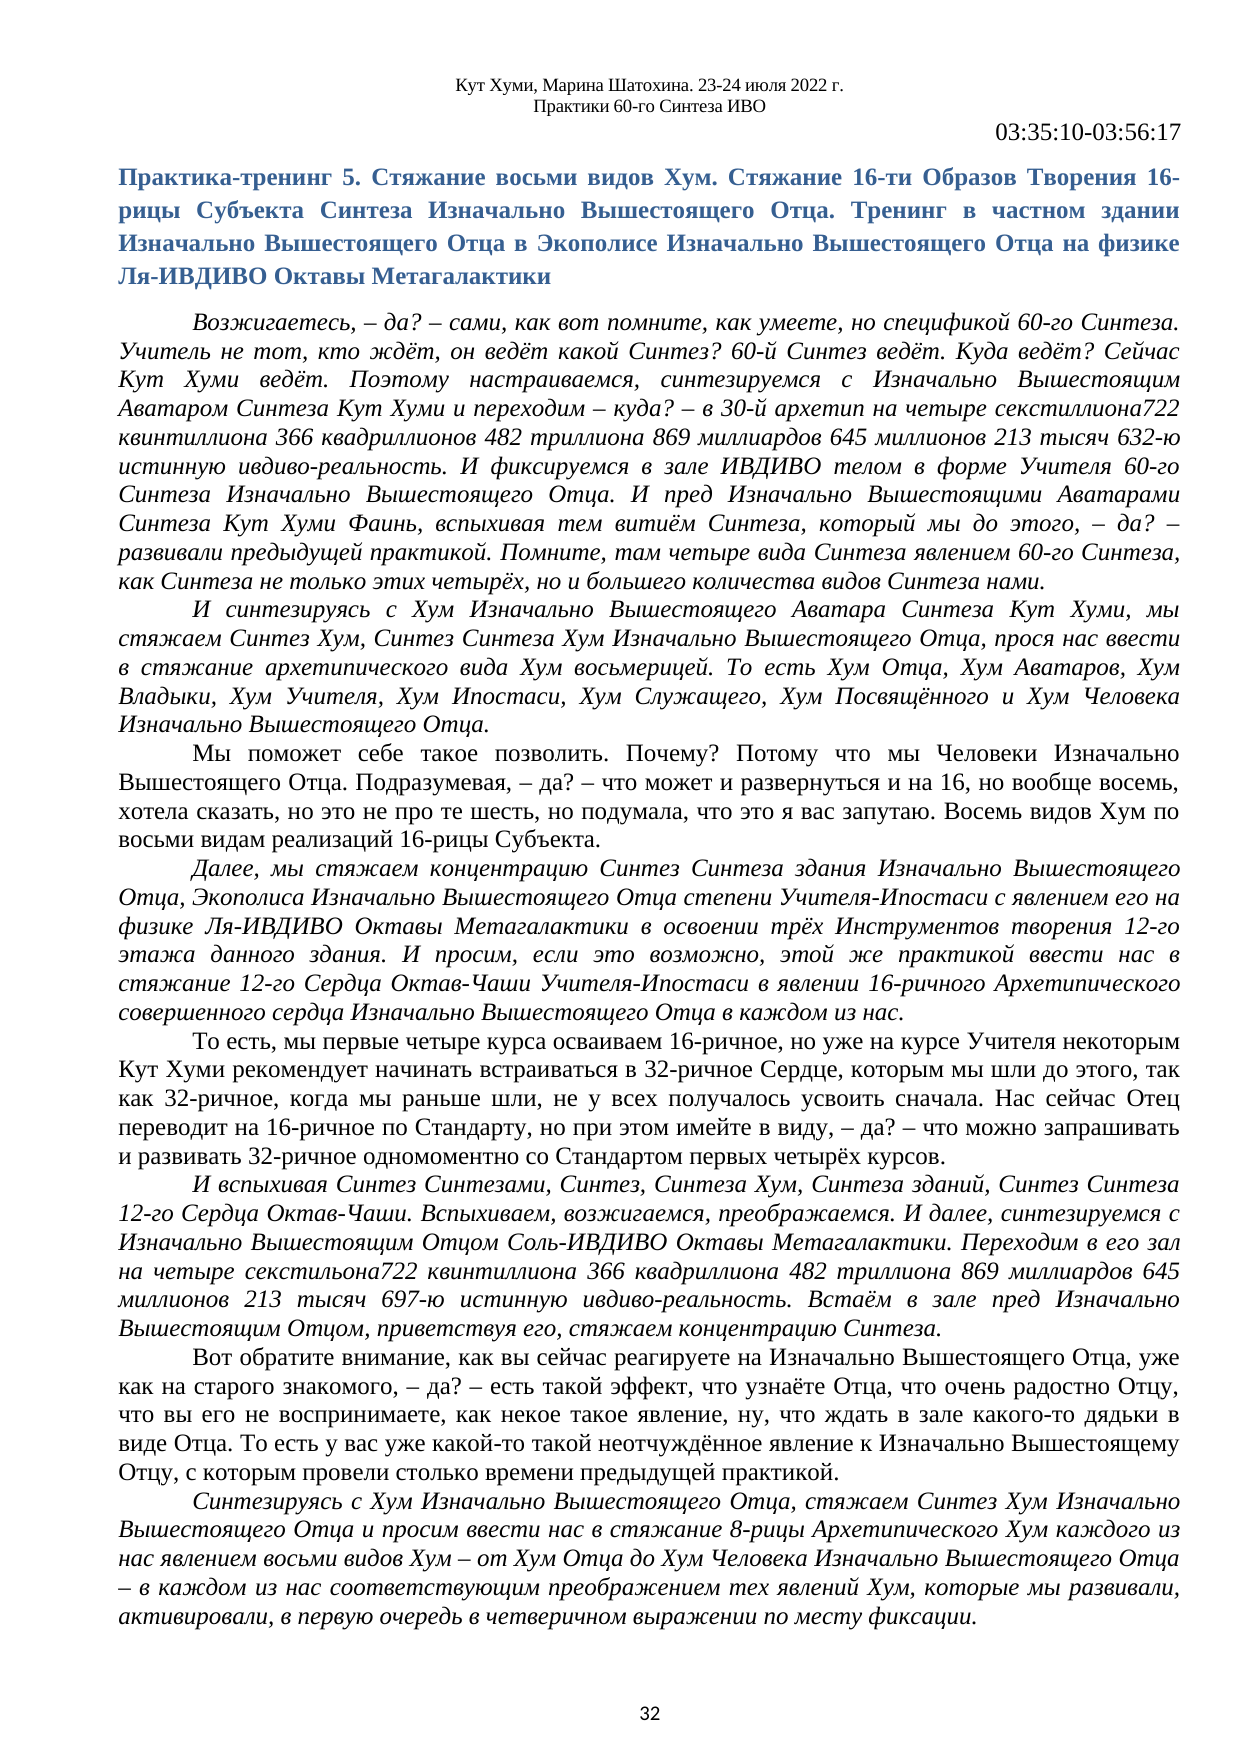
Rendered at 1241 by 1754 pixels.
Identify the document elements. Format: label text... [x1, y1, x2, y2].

subtitle Практика-тренинг 5. Стяжание восьми видов Хум. Стяжание 16-ти Образов Творения 16-рицы Субъекта Синтеза Изначально Вышестоящего Отца. Тренинг в частном здании Изначально Вышестоящего Отца в Экополисе Изначально Вышестоящего Отца на физике Ля-ИВДИВО Октавы Метагалактики [118, 162, 1181, 290]
text Возжигаетесь, – да? – сами, как вот помните, как умеете, но спецификой 60-го Синтеза. Учитель не тот, кто ждёт, он ведёт какой Синтез? 60-й Синтез ведёт. Куда ведёт? Сейчас Кут Хуми ведёт. Поэтому настраиваемся, синтезируемся с Изначально Вышестоящим Аватаром Синтеза Кут Хуми и переходим – куда? – в 30-й архетип на четыре секстиллиона722 квинтиллиона 366 квадриллионов 482 триллиона 869 миллиардов 645 миллионов 213 тысяч 632-ю истинную ивдиво-реальность. И фиксируемся в зале ИВДИВО телом в форме Учителя 60-го Синтеза Изначально Вышестоящего Отца. И пред Изначально Вышестоящими Аватарами Синтеза Кут Хуми Фаинь, вспыхивая тем витиём Синтеза, который мы до этого, – да? – развивали предыдущей практикой. Помните, там четыре вида Синтеза явлением 60-го Синтеза, как Синтеза не только этих четырёх, но и большего количества видов Синтеза нами. [118, 307, 1181, 594]
text И синтезируясь с Хум Изначально Вышестоящего Аватара Синтеза Кут Хуми, мы стяжаем Синтез Хум, Синтез Синтеза Хум Изначально Вышестоящего Отца, прося нас ввести в стяжание архетипического вида Хум восьмерицей. То есть Хум Отца, Хум Аватаров, Хум Владыки, Хум Учителя, Хум Ипостаси, Хум Служащего, Хум Посвящённого и Хум Человека Изначально Вышестоящего Отца. [118, 594, 1181, 738]
text То есть, мы первые четыре курса осваиваем 16-ричное, но уже на курсе Учителя некоторым Кут Хуми рекомендует начинать встраиваться в 32-ричное Сердце, которым мы шли до этого, так как 32-ричное, когда мы раньше шли, не у всех получалось усвоить сначала. Нас сейчас Отец переводит на 16-ричное по Стандарту, но при этом имейте в виду, – да? – что можно запрашивать и развивать 32-ричное одномоментно со Стандартом первых четырёх курсов. [118, 1026, 1181, 1169]
text Вот обратите внимание, как вы сейчас реагируете на Изначально Вышестоящего Отца, уже как на старого знакомого, – да? – есть такой эффект, что узнаёте Отца, что очень радостно Отцу, что вы его не воспринимаете, как некое такое явление, ну, что ждать в зале какого-то дядьки в виде Отца. То есть у вас уже какой-то такой неотчуждённое явление к Изначально Вышестоящему Отцу, с которым провели столько времени предыдущей практикой. [118, 1342, 1181, 1486]
text И вспыхивая Синтез Синтезами, Синтез, Синтеза Хум, Синтеза зданий, Синтез Синтеза 12-го Сердца Октав-Чаши. Вспыхиваем, возжигаемся, преображаемся. И далее, синтезируемся с Изначально Вышестоящим Отцом Соль-ИВДИВО Октавы Метагалактики. Переходим в его зал на четыре секстильона722 квинтиллиона 366 квадриллиона 482 триллиона 869 миллиардов 645 миллионов 213 тысяч 697-ю истинную ивдиво-реальность. Встаём в зале пред Изначально Вышестоящим Отцом, приветствуя его, стяжаем концентрацию Синтеза. [118, 1169, 1181, 1342]
text Мы поможет себе такое позволить. Почему? Потому что мы Человеки Изначально Вышестоящего Отца. Подразумевая, – да? – что может и развернуться и на 16, но вообще восемь, хотела сказать, но это не про те шесть, но подумала, что это я вас запутаю. Восемь видов Хум по восьми видам реализаций 16-рицы Субъекта. [118, 738, 1181, 853]
text 03:35:10-03:56:17 [118, 117, 1181, 146]
text Далее, мы стяжаем концентрацию Синтез Синтеза здания Изначально Вышестоящего Отца, Экополиса Изначально Вышестоящего Отца степени Учителя-Ипостаси с явлением его на физике Ля-ИВДИВО Октавы Метагалактики в освоении трёх Инструментов творения 12-го этажа данного здания. И просим, если это возможно, этой же практикой ввести нас в стяжание 12-го Сердца Октав-Чаши Учителя-Ипостаси в явлении 16-ричного Архетипического совершенного сердца Изначально Вышестоящего Отца в каждом из нас. [118, 853, 1181, 1026]
text Синтезируясь с Хум Изначально Вышестоящего Отца, стяжаем Синтез Хум Изначально Вышестоящего Отца и просим ввести нас в стяжание 8-рицы Архетипического Хум каждого из нас явлением восьми видов Хум – от Хум Отца до Хум Человека Изначально Вышестоящего Отца – в каждом из нас соответствующим преображением тех явлений Хум, которые мы развивали, активировали, в первую очередь в четверичном выражении по месту фиксации. [118, 1486, 1181, 1629]
